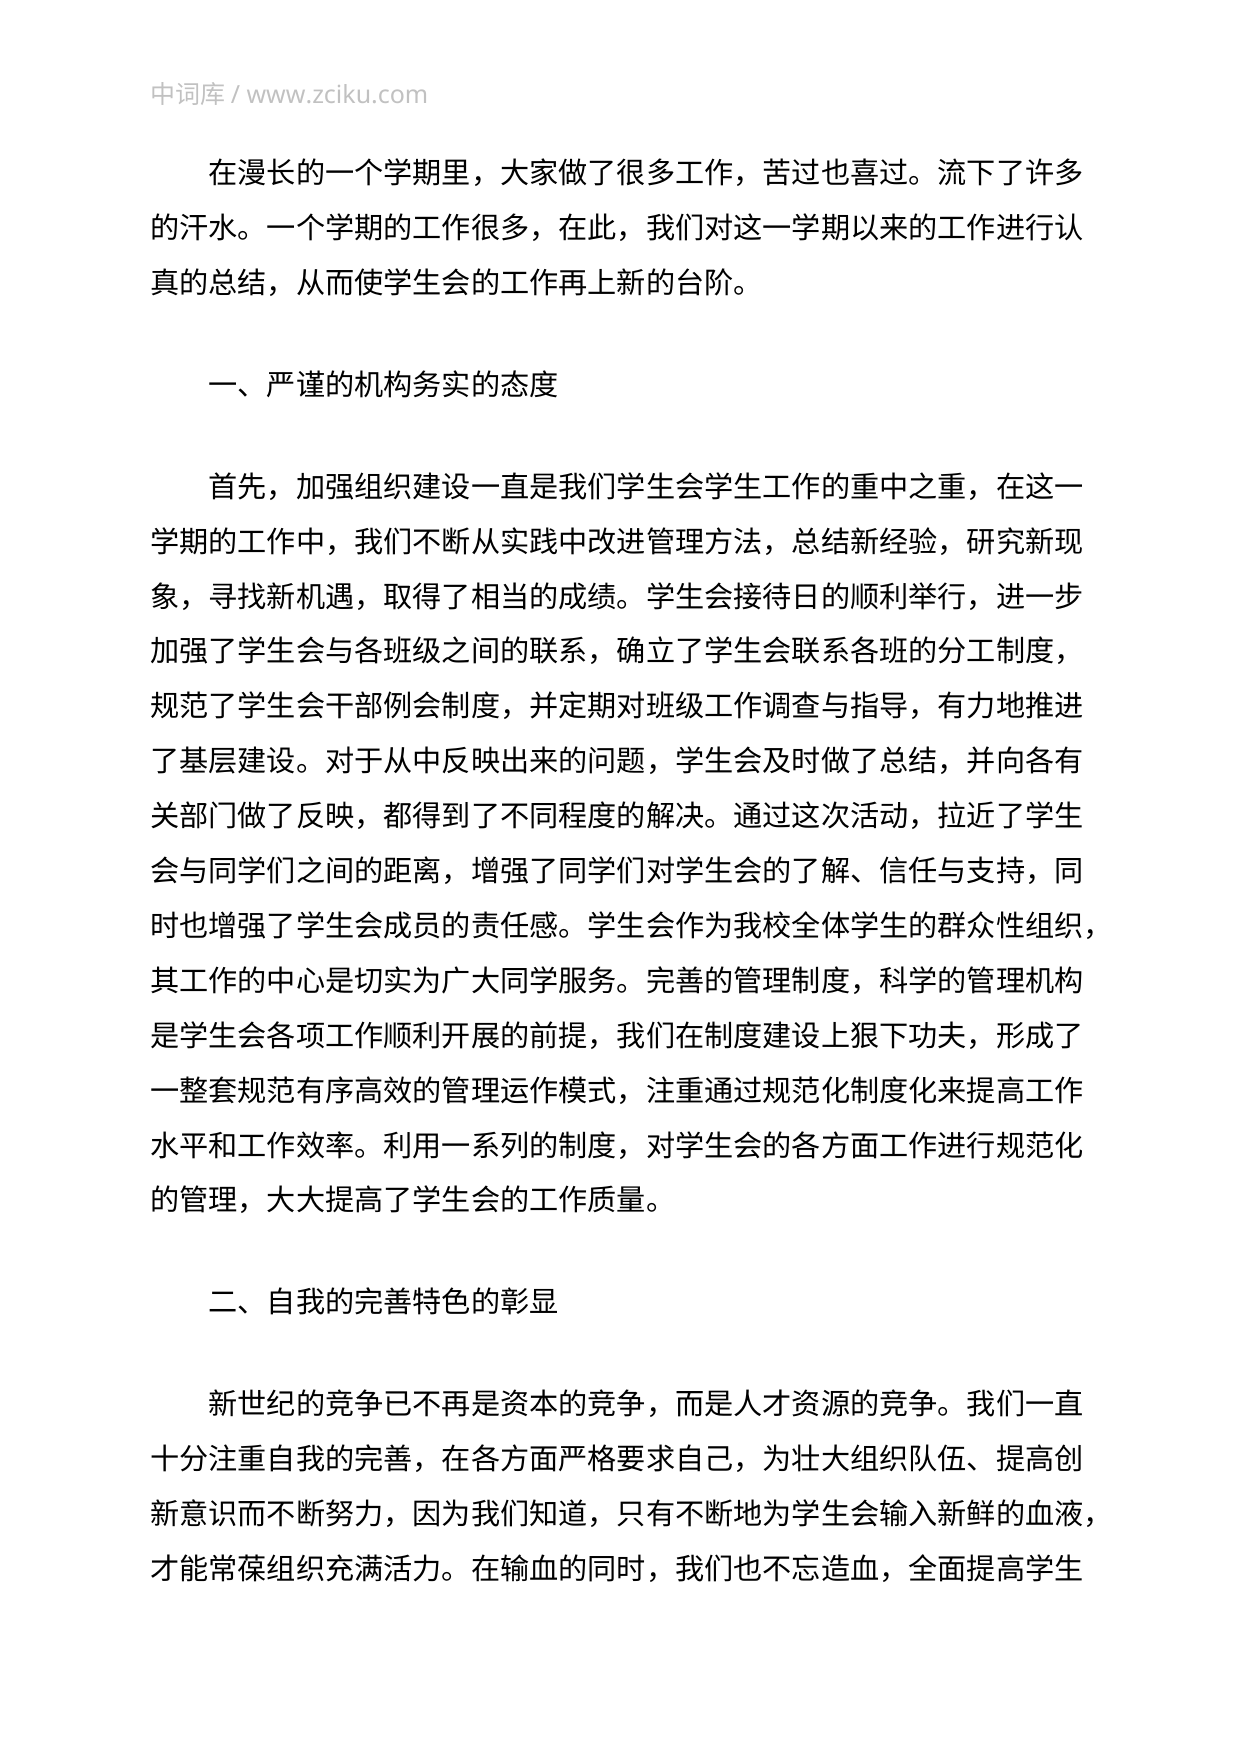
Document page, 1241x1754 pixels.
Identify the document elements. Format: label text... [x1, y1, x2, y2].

text 二、自我的完善特色的彰显 [150, 1279, 1090, 1321]
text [150, 1381, 1090, 1587]
text 首先，加强组织建设一直是我们学生会学生工作的重中之重，在这一学期的工作中，我们不断从实践中改进管理方法，总结新经验，研究新现象，寻找新机遇，取得了相当的成绩。学生会接待日的顺利举行，进一步加强了学生会与各班级之间的联系，确立了学生会联系各班的分工制度，规范了学生会干部例会制度，并定期对班级工作调查与指导，有力地推进了基层建设。对于从中反映出来的问题，学生会及时做了总结，并向各有关部门做了反映，都得到了不同程度的解决。通过这次活动，拉近了学生会与同学们之间的距离，增强了同学们对学生会的了解、信任与支持，同时也增强了学生会成员的责任感。学生会作为我校全体学生的群众性组织，其工作的中心是切实为广大同学服务。完善的管理制度，科学的管理机构是学生会各项工作顺利开展的前提，我们在制度建设上狠下功夫，形成了一整套规范有序高效的管理运作模式，注重通过规范化制度化来提高工作水平和工作效率。利用一系列的制度，对学生会的各方面工作进行规范化的管理，大大提高了学生会的工作质量。 [150, 463, 1090, 1219]
text 在漫长的一个学期里，大家做了很多工作，苦过也喜过。流下了许多的汗水。一个学期的工作很多，在此，我们对这一学期以来的工作进行认真的总结，从而使学生会的工作再上新的台阶。 [150, 150, 1090, 302]
text 一、严谨的机构务实的态度 [150, 362, 1090, 404]
